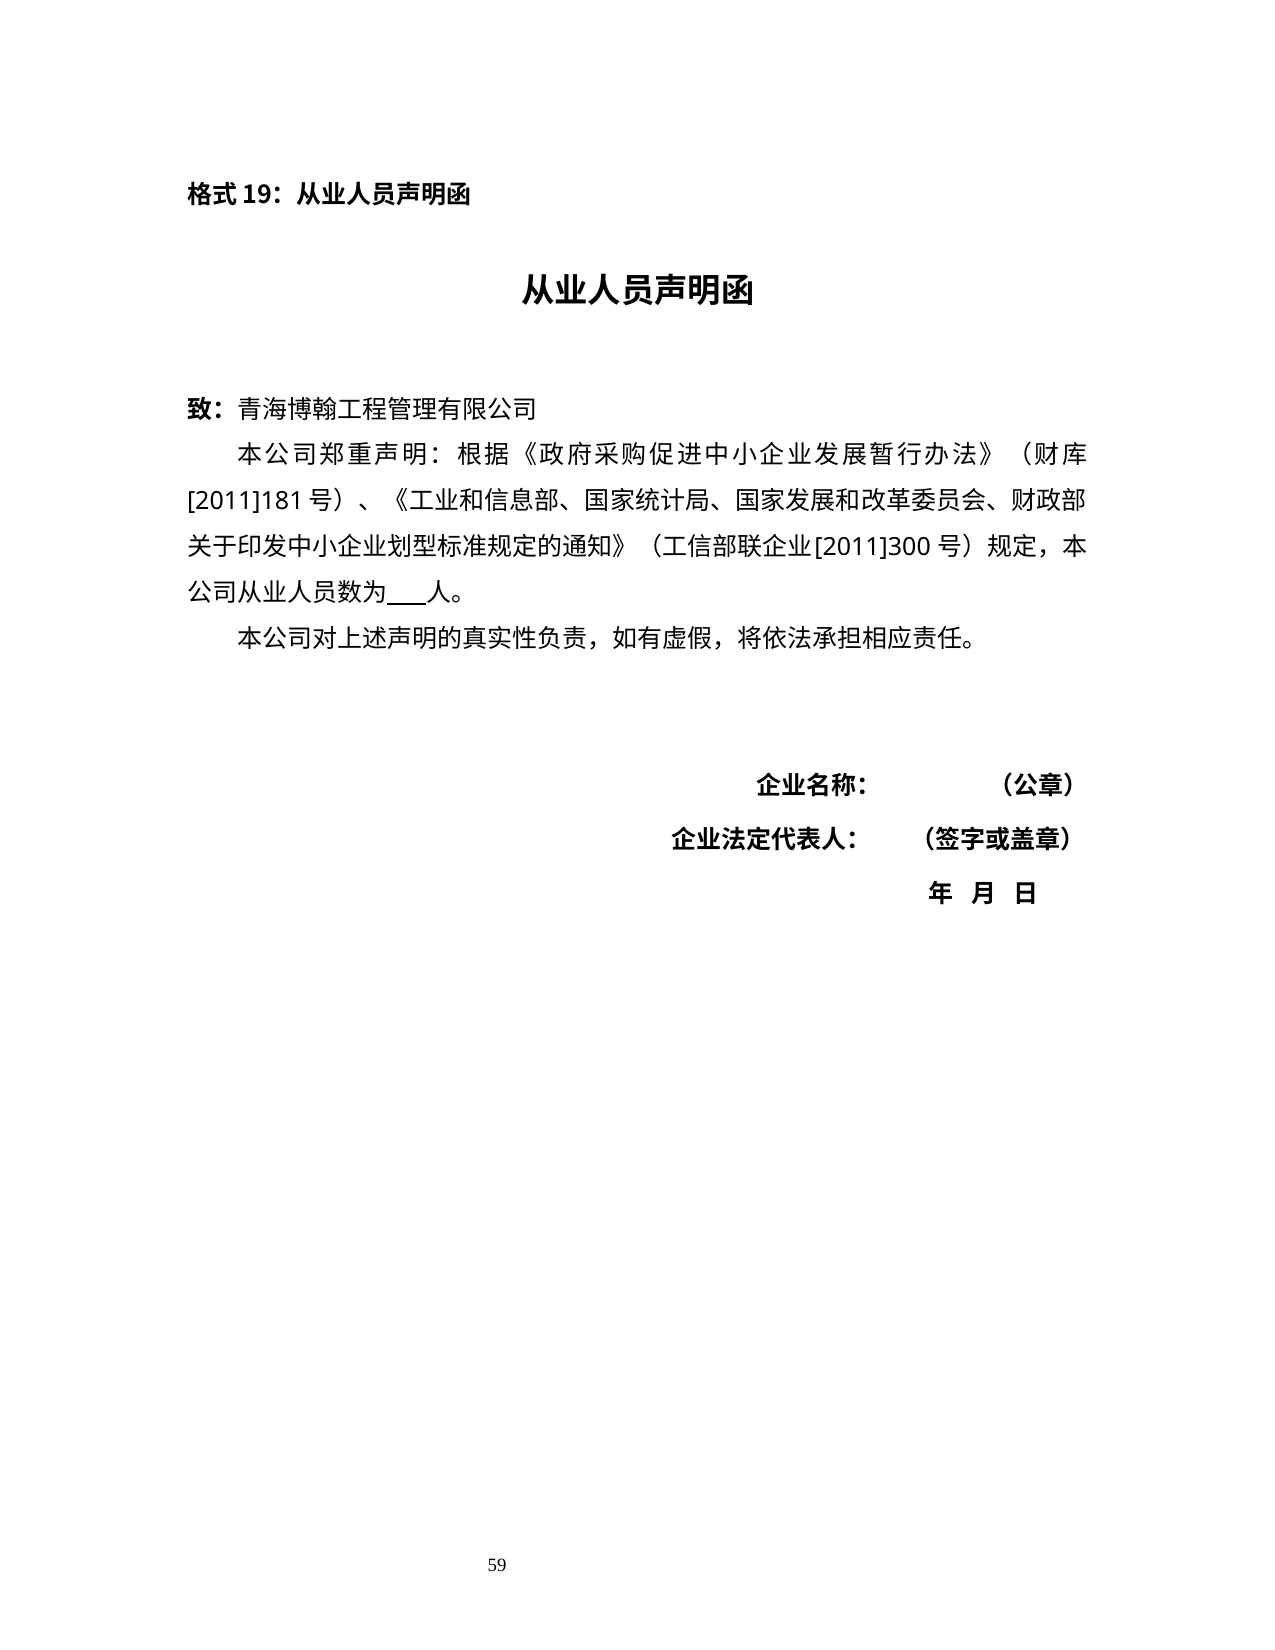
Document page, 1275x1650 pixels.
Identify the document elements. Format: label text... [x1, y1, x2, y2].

text 企业法定代表人： （签字或盖章） [187, 819, 1085, 856]
title 格式19：从业人员声明函 [187, 175, 1088, 211]
text 年 月 日 [187, 874, 1038, 910]
text 本公司对上述声明的真实性负责，如有虚假，将依法承担相应责任。 [187, 611, 1088, 656]
text 从业人员声明函 [187, 263, 1088, 312]
text 企业名称： （公章） [187, 765, 1088, 801]
text 本公司郑重声明：根据《政府采购促进中小企业发展暂行办法》（财库[2011]181号）、《工业和信息部、国家统计局、国家发展和改革委员会、财政部关于印发中小企业划型标准规定的通知》（工信部联企业[2011]300 号）规定，本公司从业人员数为 人。 [187, 427, 1088, 611]
text 致：青海博翰工程管理有限公司 [187, 381, 1088, 427]
